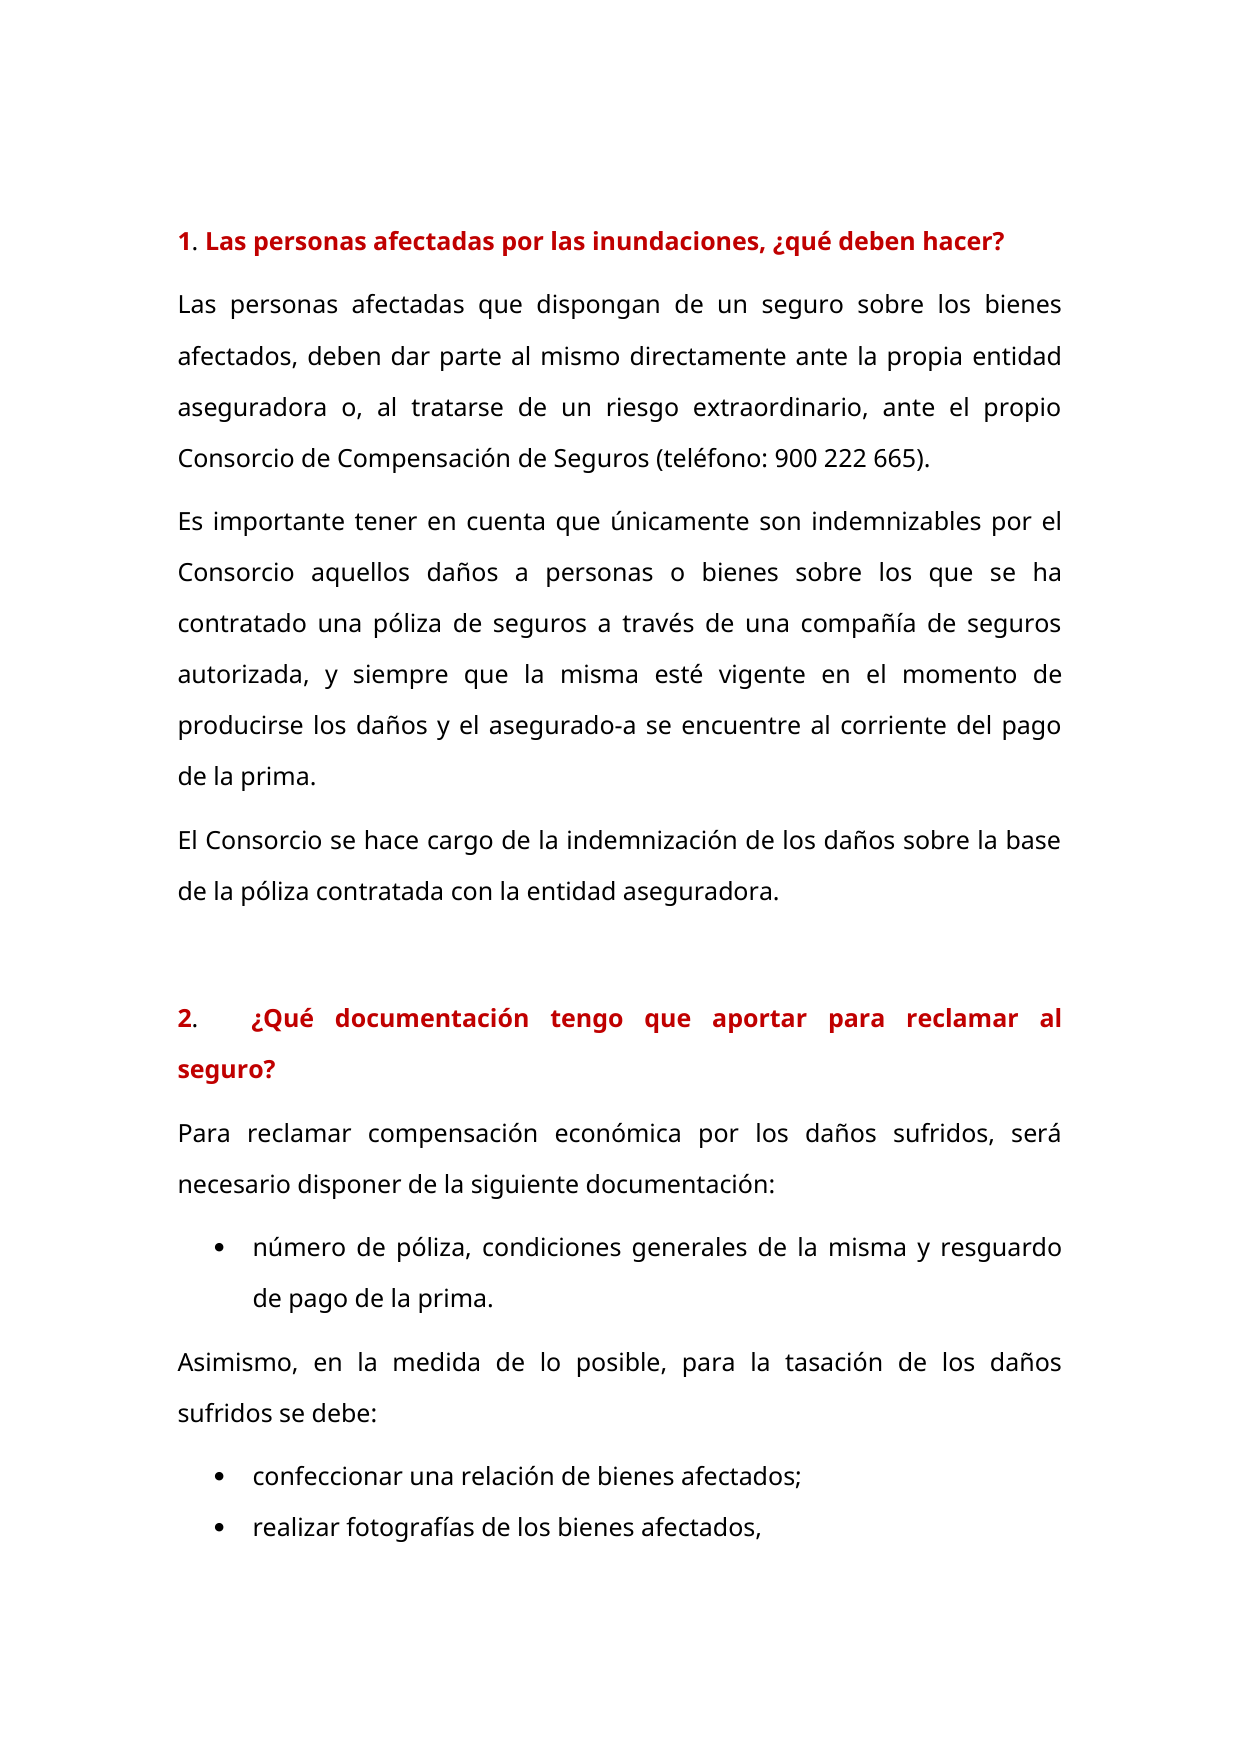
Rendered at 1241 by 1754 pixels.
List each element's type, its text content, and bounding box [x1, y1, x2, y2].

text Asimismo, en la medida de lo posible, para la tasación de los daños sufridos se debe: [177, 1344, 1063, 1429]
text 2. ¿Qué documentación tengo que aportar para reclamar al seguro? [177, 1001, 1063, 1086]
text Las personas afectadas que dispongan de un seguro sobre los bienes afectados, deben dar parte al mismo directamente ante la propia entidad aseguradora o, al tratarse de un riesgo extraordinario, ante el propio Consorcio de Compensación de Seguros (teléfono: 900 222 665). [177, 287, 1063, 474]
list realizar fotografías de los bienes afectados, [215, 1510, 1063, 1544]
text Es importante tener en cuenta que únicamente son indemnizables por el Consorcio aquellos daños a personas o bienes sobre los que se ha contratado una póliza de seguros a través de una compañía de seguros autorizada, y siempre que la misma esté vigente en el momento de producirse los daños y el asegurado-a se encuentre al corriente del pago de la prima. [177, 504, 1063, 793]
list confeccionar una relación de bienes afectados; [215, 1459, 1063, 1493]
list número de póliza, condiciones generales de la misma y resguardo de pago de la prima. [215, 1230, 1063, 1315]
text Para reclamar compensación económica por los daños sufridos, será necesario disponer de la siguiente documentación: [177, 1115, 1063, 1200]
text 1. Las personas afectadas por las inundaciones, ¿qué deben hacer? [177, 224, 1063, 258]
text El Consorcio se hace cargo de la indemnización de los daños sobre la base de la póliza contratada con la entidad aseguradora. [177, 823, 1063, 908]
